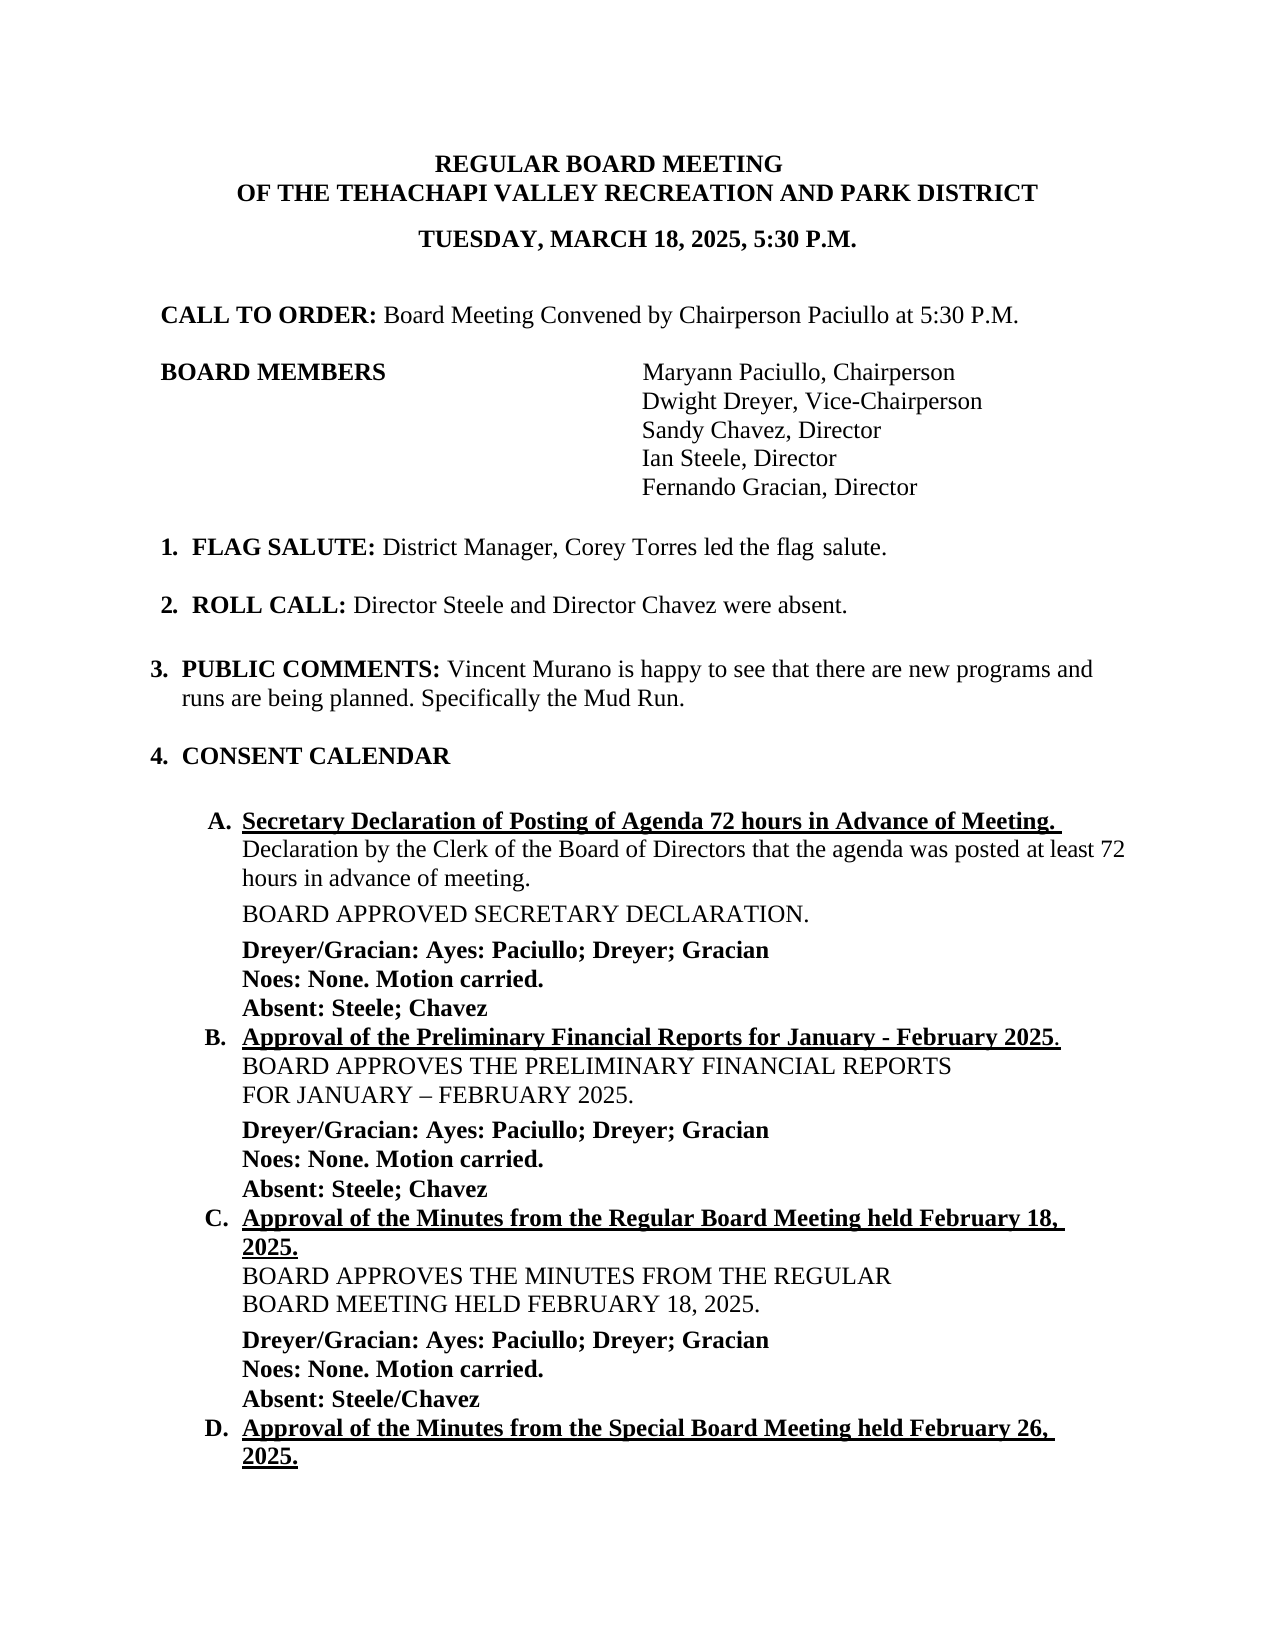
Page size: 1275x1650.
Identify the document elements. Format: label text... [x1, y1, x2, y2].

text Dreyer/Gracian: Ayes: Paciullo; Dreyer; Gracian [242, 1116, 1055, 1144]
text Noes: None. Motion carried. [236, 1355, 546, 1383]
text BOARD APPROVES THE MINUTES FROM THE REGULAR [236, 1261, 984, 1289]
list Approval of the Minutes from the Regular Board Meeting held February 18, 2025. [204, 1204, 1106, 1261]
list Secretary Declaration of Posting of Agenda 72 hours in Advance of Meeting. Declaration by the Clerk of the Board of Directors that the agenda was posted at least 72 hours in advance of meeting. [207, 806, 1162, 892]
list Approval of the Preliminary Financial Reports for January - February 2025. [204, 1022, 1125, 1051]
list PUBLIC COMMENTS: Vincent Murano is happy to see that there are new programs and runs are being planned. Specifically the Mud Run. [150, 654, 1125, 712]
text Noes: None. Motion carried. [236, 964, 546, 993]
list Approval of the Minutes from the Special Board Meeting held February 26, 2025. [204, 1413, 1106, 1471]
text BOARD APPROVED SECRETARY DECLARATION. [242, 899, 1055, 928]
text OF THE TEHACHAPI VALLEY RECREATION AND PARK DISTRICT [150, 178, 1125, 206]
text Absent: Steele; Chavez [236, 1174, 546, 1203]
list CONSENT CALENDAR [150, 741, 1125, 770]
text BOARD MEETING HELD FEBRUARY 18, 2025. [236, 1289, 1078, 1318]
text Noes: None. Motion carried. [236, 1145, 546, 1174]
text FOR JANUARY – FEBRUARY 2025. [236, 1080, 984, 1108]
text BOARD MEMBERS Maryann Paciullo, Chairperson [160, 357, 994, 386]
text TUESDAY, MARCH 18, 2025, 5:30 P.M. [150, 224, 1125, 253]
text BOARD APPROVES THE PRELIMINARY FINANCIAL REPORTS [236, 1051, 984, 1080]
text Absent: Steele; Chavez [236, 994, 546, 1022]
text Absent: Steele/Chavez [236, 1384, 546, 1413]
text Dwight Dreyer, Vice-Chairperson [160, 386, 994, 415]
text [242, 1325, 1055, 1354]
text REGULAR BOARD MEETING [334, 150, 1125, 178]
list FLAG SALUTE: District Manager, Corey Torres led the flag salute. [160, 532, 1125, 561]
text CALL TO ORDER: Board Meeting Convened by Chairperson Paciullo at 5:30 P.M. [160, 300, 1125, 328]
text Ian Steele, Director [160, 443, 994, 472]
list ROLL CALL: Director Steele and Director Chavez were absent. [160, 590, 1125, 618]
text Sandy Chavez, Director [160, 415, 994, 443]
text Fernando Gracian, Director [160, 472, 994, 501]
text Dreyer/Gracian: Ayes: Paciullo; Dreyer; Gracian [242, 935, 1055, 964]
